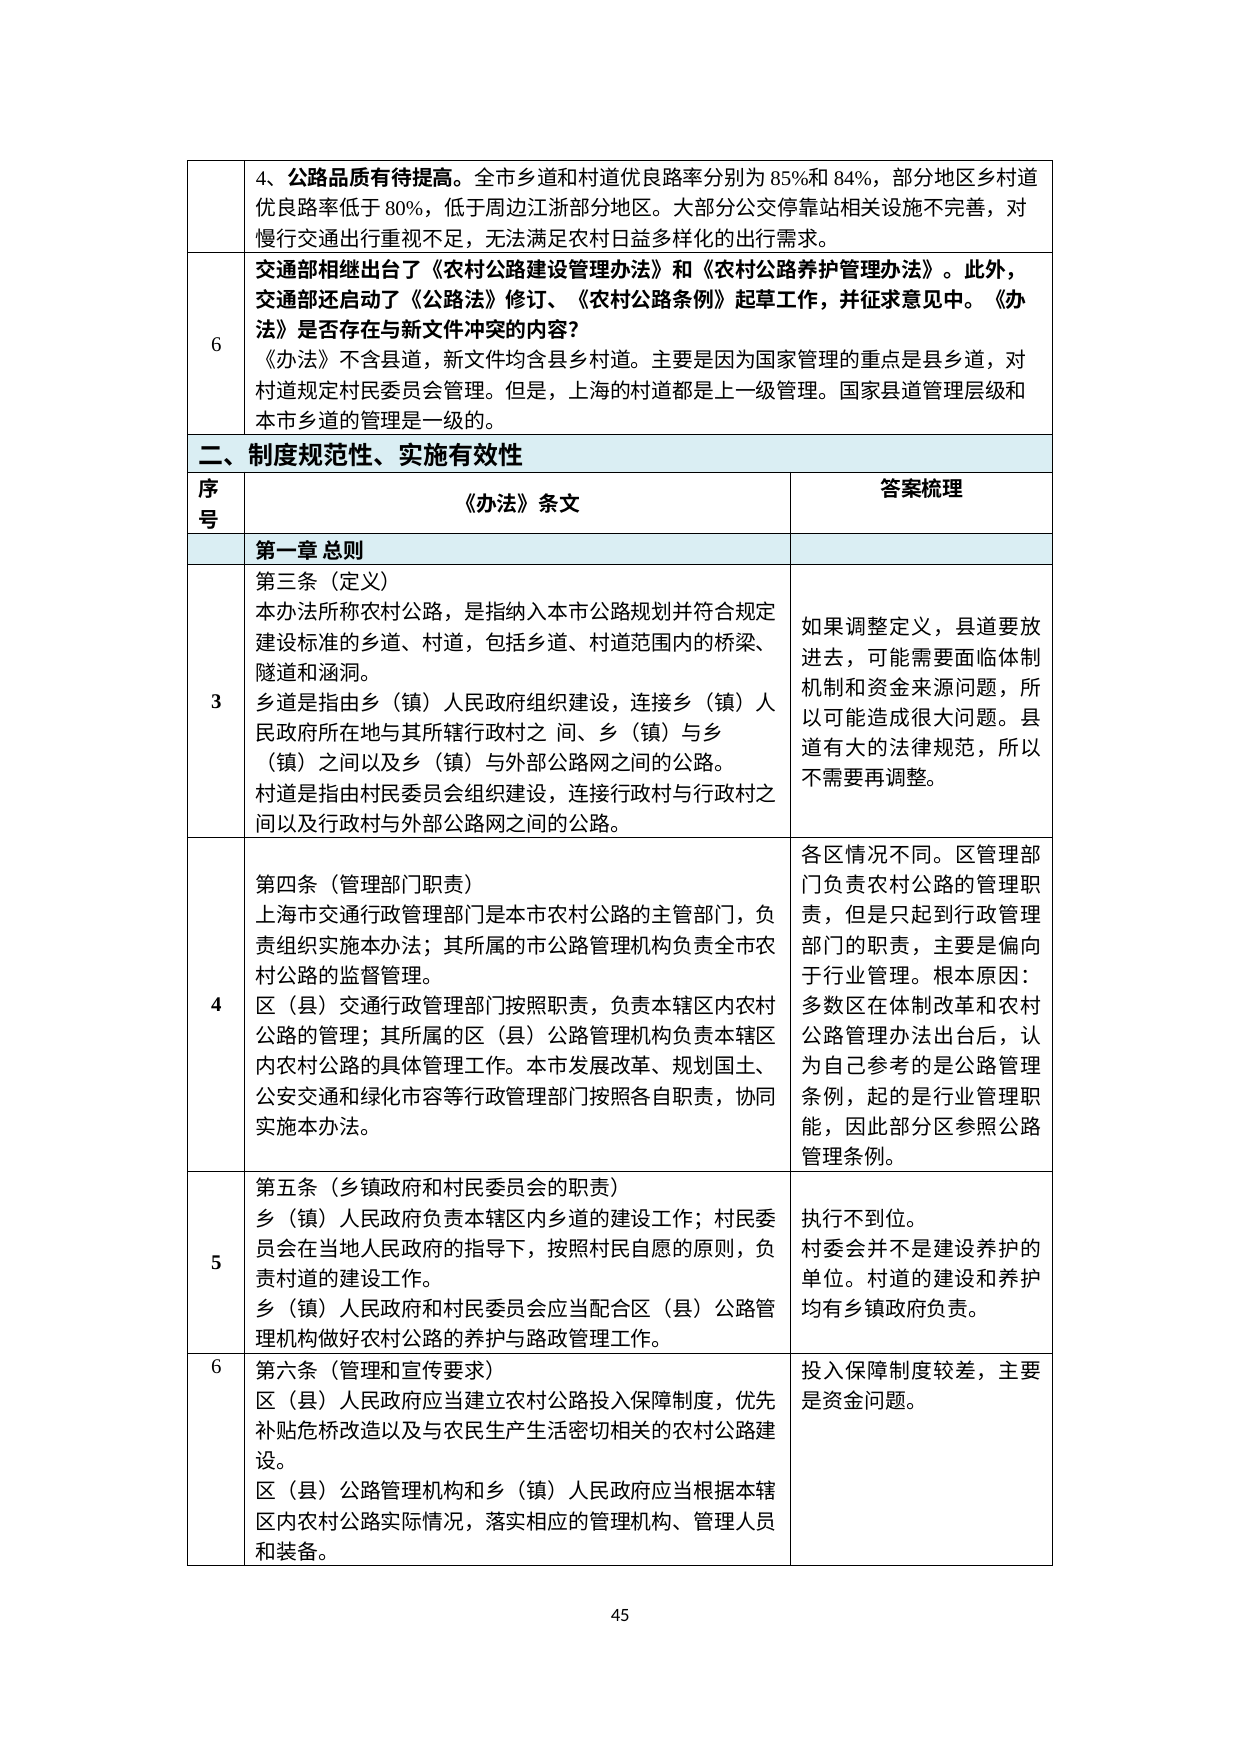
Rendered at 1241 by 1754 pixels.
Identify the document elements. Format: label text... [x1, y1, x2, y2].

table_cell [791, 534, 1052, 564]
table_cell 3 [188, 565, 244, 837]
table_cell 《办法》条文 [245, 473, 790, 533]
table_cell 6 [188, 1354, 244, 1565]
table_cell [245, 161, 1052, 252]
table_cell 交通部相继出台了《农村公路建设管理办法》和《农村公路养护管理办法》。此外，交通部还启动了《公路法》修订、《农村公路条例》起草工作，并征求意见中。《办法》是否存在与新文件冲突的内容？ 《办法》不含县道，新文件均含县乡村道。主要是因为国家管理的重点是县乡道，对村道规定村民委员会管理。但是，上海的村道都是上一级管理。国家县道管理层级和本市乡道的管理是一级的。 [245, 253, 1052, 434]
table_cell 第四条（管理部门职责） 上海市交通行政管理部门是本市农村公路的主管部门，负责组织实施本办法；其所属的市公路管理机构负责全市农村公路的监督管理。 区（县）交通行政管理部门按照职责，负责本辖区内农村公路的管理；其所属的区（县）公路管理机构负责本辖区内农村公路的具体管理工作。本市发展改革、规划国土、公安交通和绿化市容等行政管理部门按照各自职责，协同实施本办法。 [245, 838, 790, 1171]
table_cell 序号 [188, 473, 244, 533]
table_cell 第一章 总则 [245, 534, 790, 564]
table_cell 第五条（乡镇政府和村民委员会的职责） 乡（镇）人民政府负责本辖区内乡道的建设工作；村民委员会在当地人民政府的指导下，按照村民自愿的原则，负责村道的建设工作。 乡（镇）人民政府和村民委员会应当配合区（县）公路管理机构做好农村公路的养护与路政管理工作。 [245, 1172, 790, 1353]
table_cell 6 [188, 253, 244, 434]
table_cell 投入保障制度较差，主要是资金问题。 [791, 1354, 1052, 1565]
table_cell 4 [188, 838, 244, 1171]
table_cell [188, 534, 244, 564]
table_cell 5 [188, 161, 244, 252]
table_cell 二、制度规范性、实施有效性 [188, 435, 1052, 472]
table_cell 5 [188, 1172, 244, 1353]
table_cell 答案梳理 [791, 473, 1052, 533]
table_cell 第三条（定义） 本办法所称农村公路，是指纳入本市公路规划并符合规定建设标准的乡道、村道，包括乡道、村道范围内的桥梁、隧道和涵洞。 乡道是指由乡（镇）人民政府组织建设，连接乡（镇）人民政府所在地与其所辖行政村之 间、乡（镇）与乡（镇）之间以及乡（镇）与外部公路网之间的公路。 村道是指由村民委员会组织建设，连接行政村与行政村之间以及行政村与外部公路网之间的公路。 [245, 565, 790, 837]
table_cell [245, 1354, 790, 1565]
table_cell 执行不到位。 村委会并不是建设养护的单位。村道的建设和养护均有乡镇政府负责。 [791, 1172, 1052, 1353]
table_cell 如果调整定义，县道要放进去，可能需要面临体制机制和资金来源问题，所以可能造成很大问题。县道有大的法律规范，所以不需要再调整。 [791, 565, 1052, 837]
table_cell 各区情况不同。区管理部门负责农村公路的管理职责，但是只起到行政管理部门的职责，主要是偏向于行业管理。根本原因：多数区在体制改革和农村公路管理办法出台后，认为自己参考的是公路管理条例，起的是行业管理职能，因此部分区参照公路管理条例。 [791, 838, 1052, 1171]
